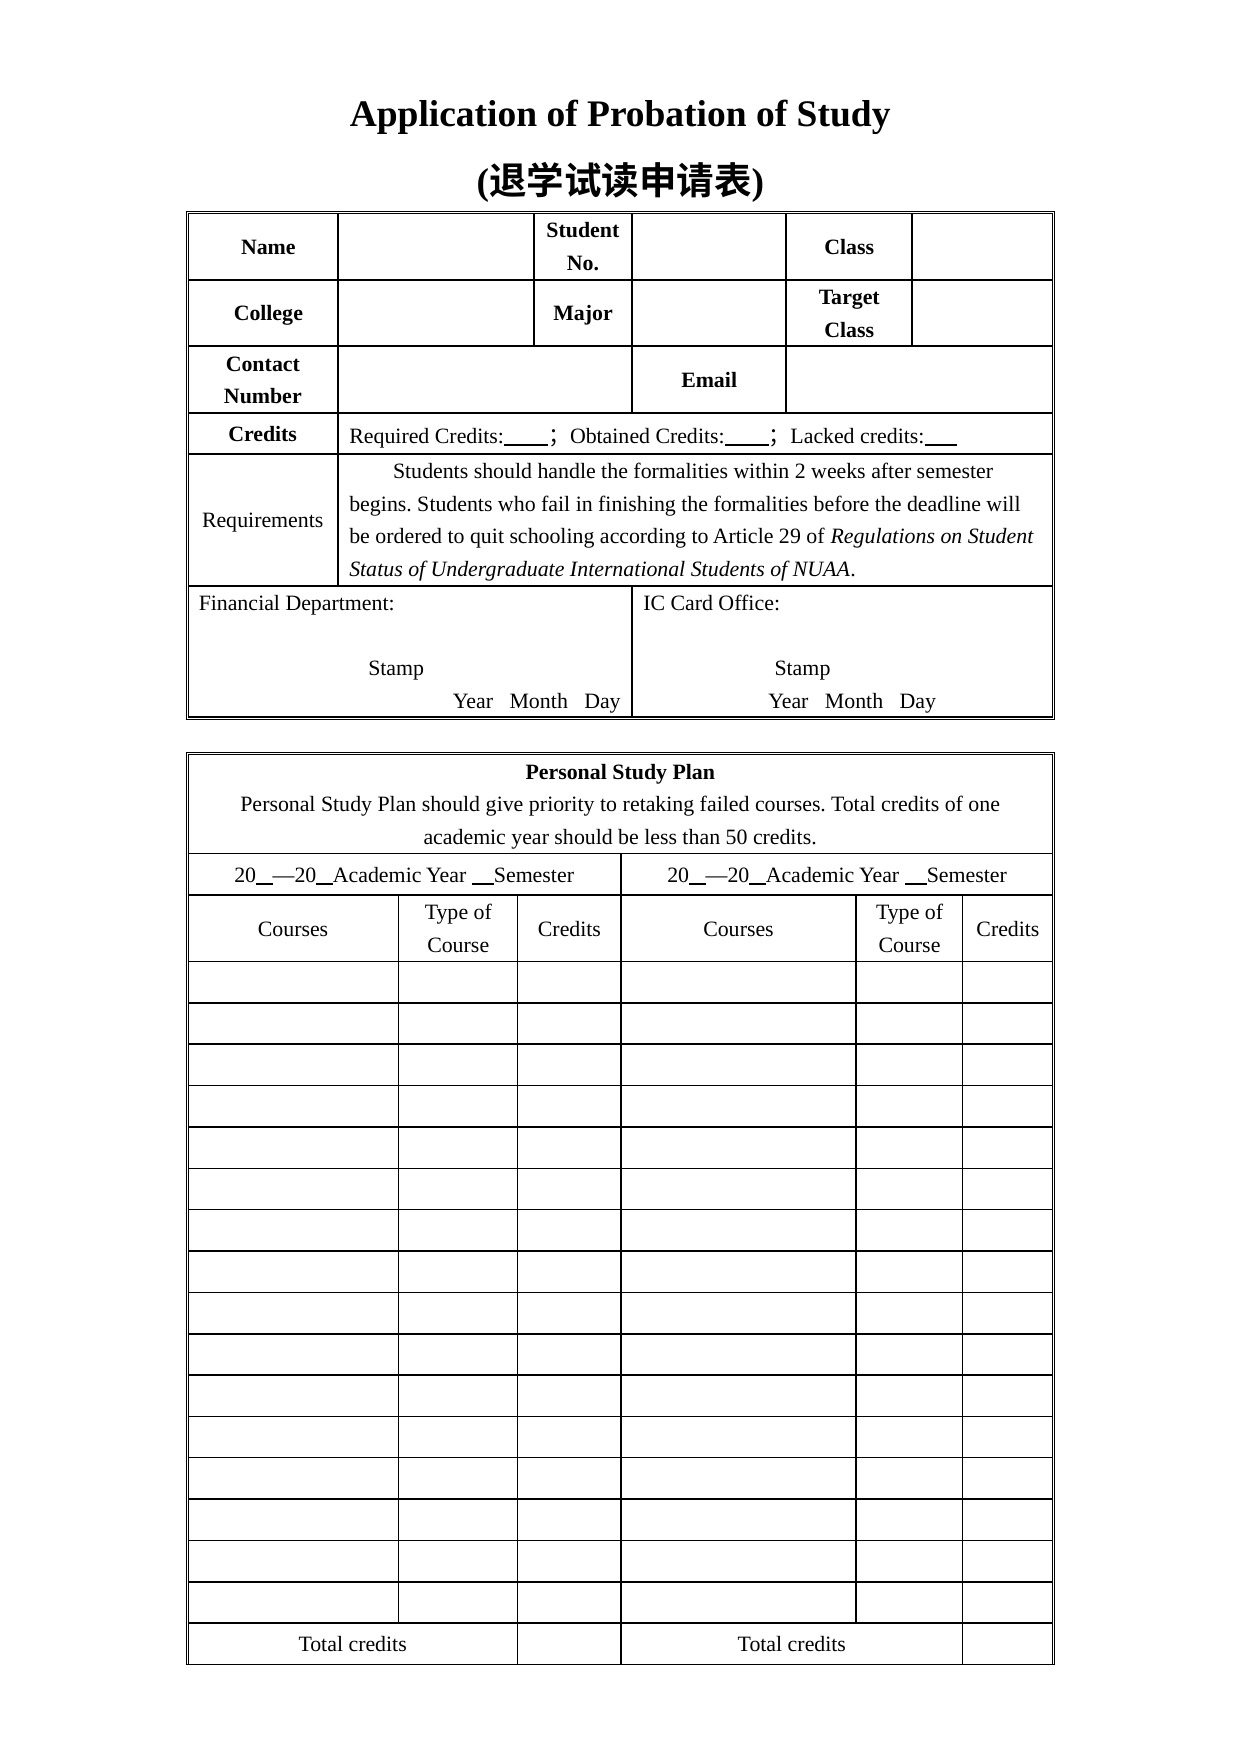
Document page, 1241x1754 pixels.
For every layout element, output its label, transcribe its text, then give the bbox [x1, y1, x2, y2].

table_cell Target Class [787, 281, 911, 345]
table_cell [857, 1086, 962, 1126]
table_cell [963, 1169, 1052, 1209]
table_cell [518, 962, 620, 1002]
table_cell Credits [963, 896, 1052, 961]
table_cell Email [633, 347, 785, 412]
table_cell 20 —20 Academic Year Semester [189, 854, 620, 894]
table_cell [857, 1252, 962, 1291]
table_cell [857, 962, 962, 1002]
table_cell [518, 1210, 620, 1250]
table_cell [189, 1169, 398, 1209]
table_cell [189, 1335, 398, 1374]
table_cell [963, 1417, 1052, 1457]
table_cell [857, 1376, 962, 1416]
table_cell [857, 1335, 962, 1374]
table_cell [963, 1004, 1052, 1043]
table_cell [339, 347, 631, 412]
table_cell Contact Number [189, 347, 337, 412]
table_cell [857, 1541, 962, 1581]
table_cell [622, 1004, 855, 1043]
table_cell [518, 1417, 620, 1457]
table_cell [963, 1500, 1052, 1539]
table_header [339, 214, 533, 279]
table_cell [622, 1458, 855, 1498]
table_cell [963, 962, 1052, 1002]
table_cell [963, 1624, 1052, 1664]
table_cell Total credits [189, 1624, 517, 1664]
table_cell [963, 1293, 1052, 1333]
table_cell [857, 1169, 962, 1209]
table_cell [518, 1045, 620, 1085]
table_cell [189, 1210, 398, 1250]
table_cell Requirements [189, 455, 337, 585]
table_cell [518, 1624, 620, 1664]
table_cell [963, 1583, 1052, 1622]
table_cell [399, 1417, 517, 1457]
table_cell [963, 1458, 1052, 1498]
table_cell [189, 1541, 398, 1581]
table_cell [518, 1004, 620, 1043]
table_cell Major [535, 281, 631, 345]
table_header Personal Study Plan Personal Study Plan should give priority to retaking failed courses. Total credits of one academic year should be less than 50 credits. [189, 755, 1052, 853]
table_cell [622, 1500, 855, 1539]
table_cell Type of Course [857, 896, 962, 961]
table_cell [399, 1086, 517, 1126]
table_cell College [189, 281, 337, 345]
table_cell [518, 1458, 620, 1498]
table_header [633, 214, 785, 279]
table_cell [857, 1004, 962, 1043]
table_cell [189, 1376, 398, 1416]
table_cell [399, 1004, 517, 1043]
table_cell [857, 1583, 962, 1622]
table_cell [518, 1252, 620, 1291]
table_cell [518, 1541, 620, 1581]
table_cell [399, 1045, 517, 1085]
table_cell [622, 1293, 855, 1333]
table_cell [622, 1335, 855, 1374]
table_cell [963, 1086, 1052, 1126]
table_cell [963, 1045, 1052, 1085]
table_cell [857, 1045, 962, 1085]
table_cell [622, 1169, 855, 1209]
table_cell 20 —20 Academic Year Semester [622, 854, 1052, 894]
table_cell [518, 1169, 620, 1209]
table_cell [189, 1458, 398, 1498]
table_cell [189, 1004, 398, 1043]
table_cell [963, 1335, 1052, 1374]
table_cell [622, 1086, 855, 1126]
table_cell [399, 1210, 517, 1250]
table_cell [399, 1376, 517, 1416]
table_cell [189, 1583, 398, 1622]
table_cell [189, 1252, 398, 1291]
table_cell [399, 1335, 517, 1374]
table_cell [963, 1376, 1052, 1416]
table_cell Required Credits: ；Obtained Credits: ；Lacked credits: [339, 414, 1052, 453]
table_cell [189, 1045, 398, 1085]
table_cell IC Card Office: Stamp Year Month Day [633, 587, 1052, 716]
table_cell [518, 1583, 620, 1622]
table_cell [518, 1335, 620, 1374]
table_cell Courses [189, 896, 398, 961]
table_cell [189, 1128, 398, 1167]
table_cell [963, 1128, 1052, 1167]
table_cell [189, 1086, 398, 1126]
table_cell [622, 1376, 855, 1416]
table_cell Students should handle the formalities within 2 weeks after semester begins. Students who fail in finishing the formalities before the deadline will be ordered to quit schooling according to Article 29 of Regulations on Student Status of Undergraduate International Students of NUAA. [339, 455, 1052, 585]
table_cell [857, 1500, 962, 1539]
table_cell [518, 1128, 620, 1167]
table_cell [857, 1417, 962, 1457]
table_cell [399, 1583, 517, 1622]
table_cell Credits [518, 896, 620, 961]
table_cell [189, 1417, 398, 1457]
table_cell [189, 962, 398, 1002]
table_cell [518, 1293, 620, 1333]
table_cell [622, 1583, 855, 1622]
table_cell [399, 1169, 517, 1209]
table_cell [622, 1541, 855, 1581]
table_cell Courses [622, 896, 855, 961]
table_cell [399, 1128, 517, 1167]
table_cell [622, 1252, 855, 1291]
table_cell [399, 962, 517, 1002]
table_cell [518, 1500, 620, 1539]
table_cell [399, 1293, 517, 1333]
table_cell [622, 1128, 855, 1167]
table_header Name [189, 214, 337, 279]
table_cell [339, 281, 533, 345]
table_cell [963, 1210, 1052, 1250]
table_cell Financial Department: Stamp Year Month Day [189, 587, 631, 716]
table_cell Total credits [622, 1624, 962, 1664]
table_cell [518, 1086, 620, 1126]
table_cell [189, 1500, 398, 1539]
table_cell [189, 1293, 398, 1333]
table_cell [857, 1128, 962, 1167]
table_cell [622, 1045, 855, 1085]
table_cell Type of Course [399, 896, 517, 961]
table_cell [399, 1500, 517, 1539]
table_cell [622, 1210, 855, 1250]
table_cell [857, 1458, 962, 1498]
table_cell [399, 1458, 517, 1498]
table_cell [622, 962, 855, 1002]
table_cell [857, 1210, 962, 1250]
table_cell [913, 281, 1052, 345]
table_cell [399, 1541, 517, 1581]
text Application of Probation of Study [187, 81, 1053, 146]
table_cell [857, 1293, 962, 1333]
text (退学试读申请表) [187, 146, 1053, 211]
table_header Student No. [535, 214, 631, 279]
table_cell [963, 1252, 1052, 1291]
table_cell [963, 1541, 1052, 1581]
table_header Class [787, 214, 911, 279]
table_cell [399, 1252, 517, 1291]
table_cell Credits [189, 414, 337, 453]
table_cell [622, 1417, 855, 1457]
table_cell [787, 347, 1052, 412]
table_header [913, 214, 1052, 279]
table_cell [518, 1376, 620, 1416]
table_cell [633, 281, 785, 345]
